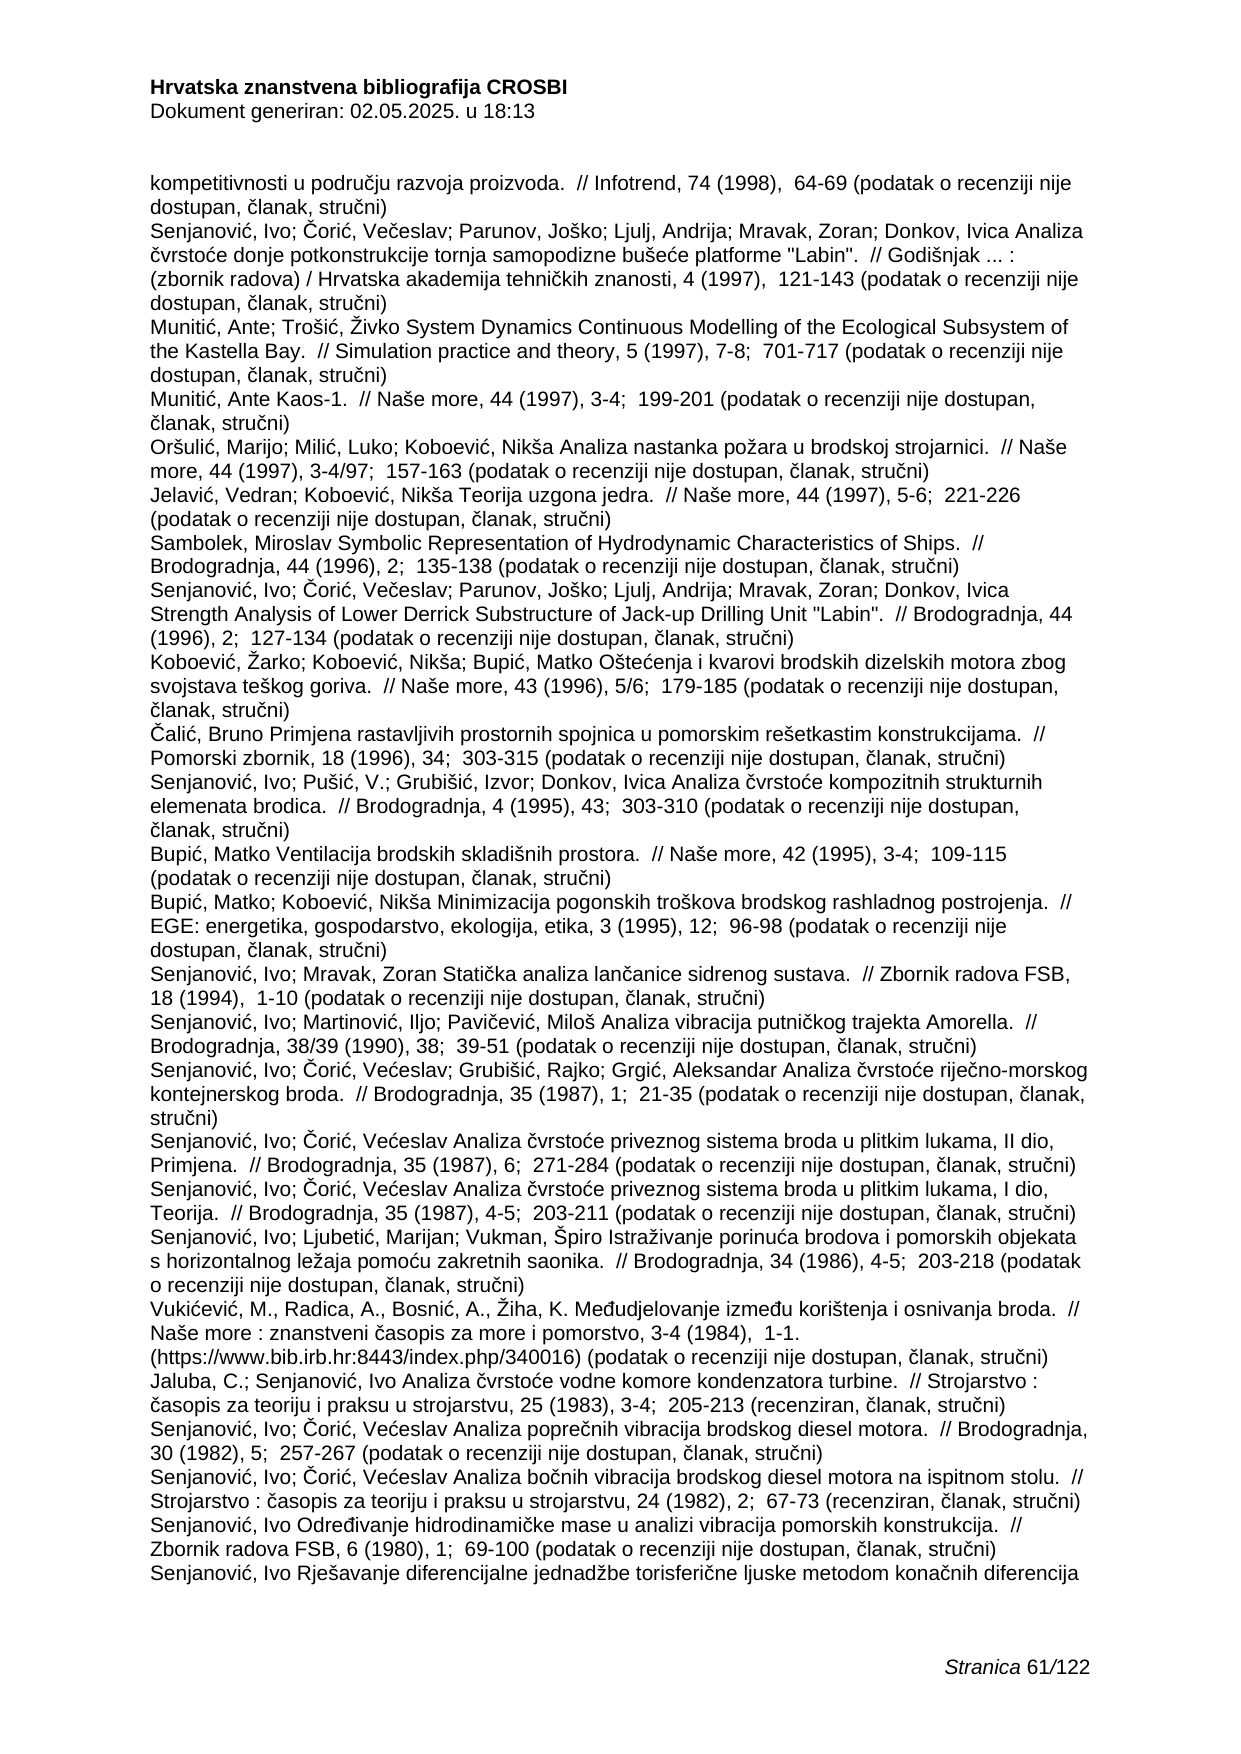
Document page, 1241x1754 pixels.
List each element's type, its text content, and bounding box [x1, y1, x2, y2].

text Senjanović, Ivo; Čorić, Večeslav; Parunov, Joško; Ljulj, Andrija; Mravak, Zoran; Donkov, Ivica [150, 219, 1090, 315]
text Senjanović, Ivo; Čorić, Većeslav [150, 1465, 1090, 1513]
text Bupić, Matko [150, 842, 1090, 890]
text Senjanović, Ivo; Pušić, V.; Grubišić, Izvor; Donkov, Ivica [150, 770, 1090, 842]
text Senjanović, Ivo; Martinović, Iljo; Pavičević, Miloš [150, 1009, 1090, 1057]
text Munitić, Ante; Trošić, Živko [150, 315, 1090, 387]
text Bupić, Matko; Koboević, Nikša [150, 890, 1090, 962]
text Čalić, Bruno [150, 722, 1090, 770]
text Senjanović, Ivo [150, 1561, 1090, 1584]
text Oršulić, Marijo; Milić, Luko; Koboević, Nikša [150, 434, 1090, 482]
text Jaluba, C.; Senjanović, Ivo [150, 1369, 1090, 1417]
text Senjanović, Ivo [150, 1513, 1090, 1561]
text Senjanović, Ivo; Čorić, Većeslav; Grubišić, Rajko; Grgić, Aleksandar [150, 1057, 1090, 1129]
text Senjanović, Ivo; Ljubetić, Marijan; Vukman, Špiro [150, 1225, 1090, 1297]
text Senjanović, Ivo; Čorić, Večeslav; Parunov, Joško; Ljulj, Andrija; Mravak, Zoran; Donkov, Ivica [150, 578, 1090, 650]
text Koboević, Žarko; Koboević, Nikša; Bupić, Matko [150, 650, 1090, 722]
text Senjanović, Ivo; Mravak, Zoran [150, 962, 1090, 1009]
text Munitić, Ante [150, 387, 1090, 434]
text Jelavić, Vedran; Koboević, Nikša [150, 482, 1090, 530]
text Senjanović, Ivo; Čorić, Većeslav [150, 1417, 1090, 1465]
text Vukićević, M., Radica, A., Bosnić, A., Žiha, K. [150, 1297, 1090, 1369]
text Senjanović, Ivo; Čorić, Većeslav [150, 1129, 1090, 1177]
text Sambolek, Miroslav [150, 530, 1090, 578]
text Senjanović, Ivo; Čorić, Većeslav [150, 1177, 1090, 1225]
text Žanić, Vedran [150, 171, 1090, 219]
